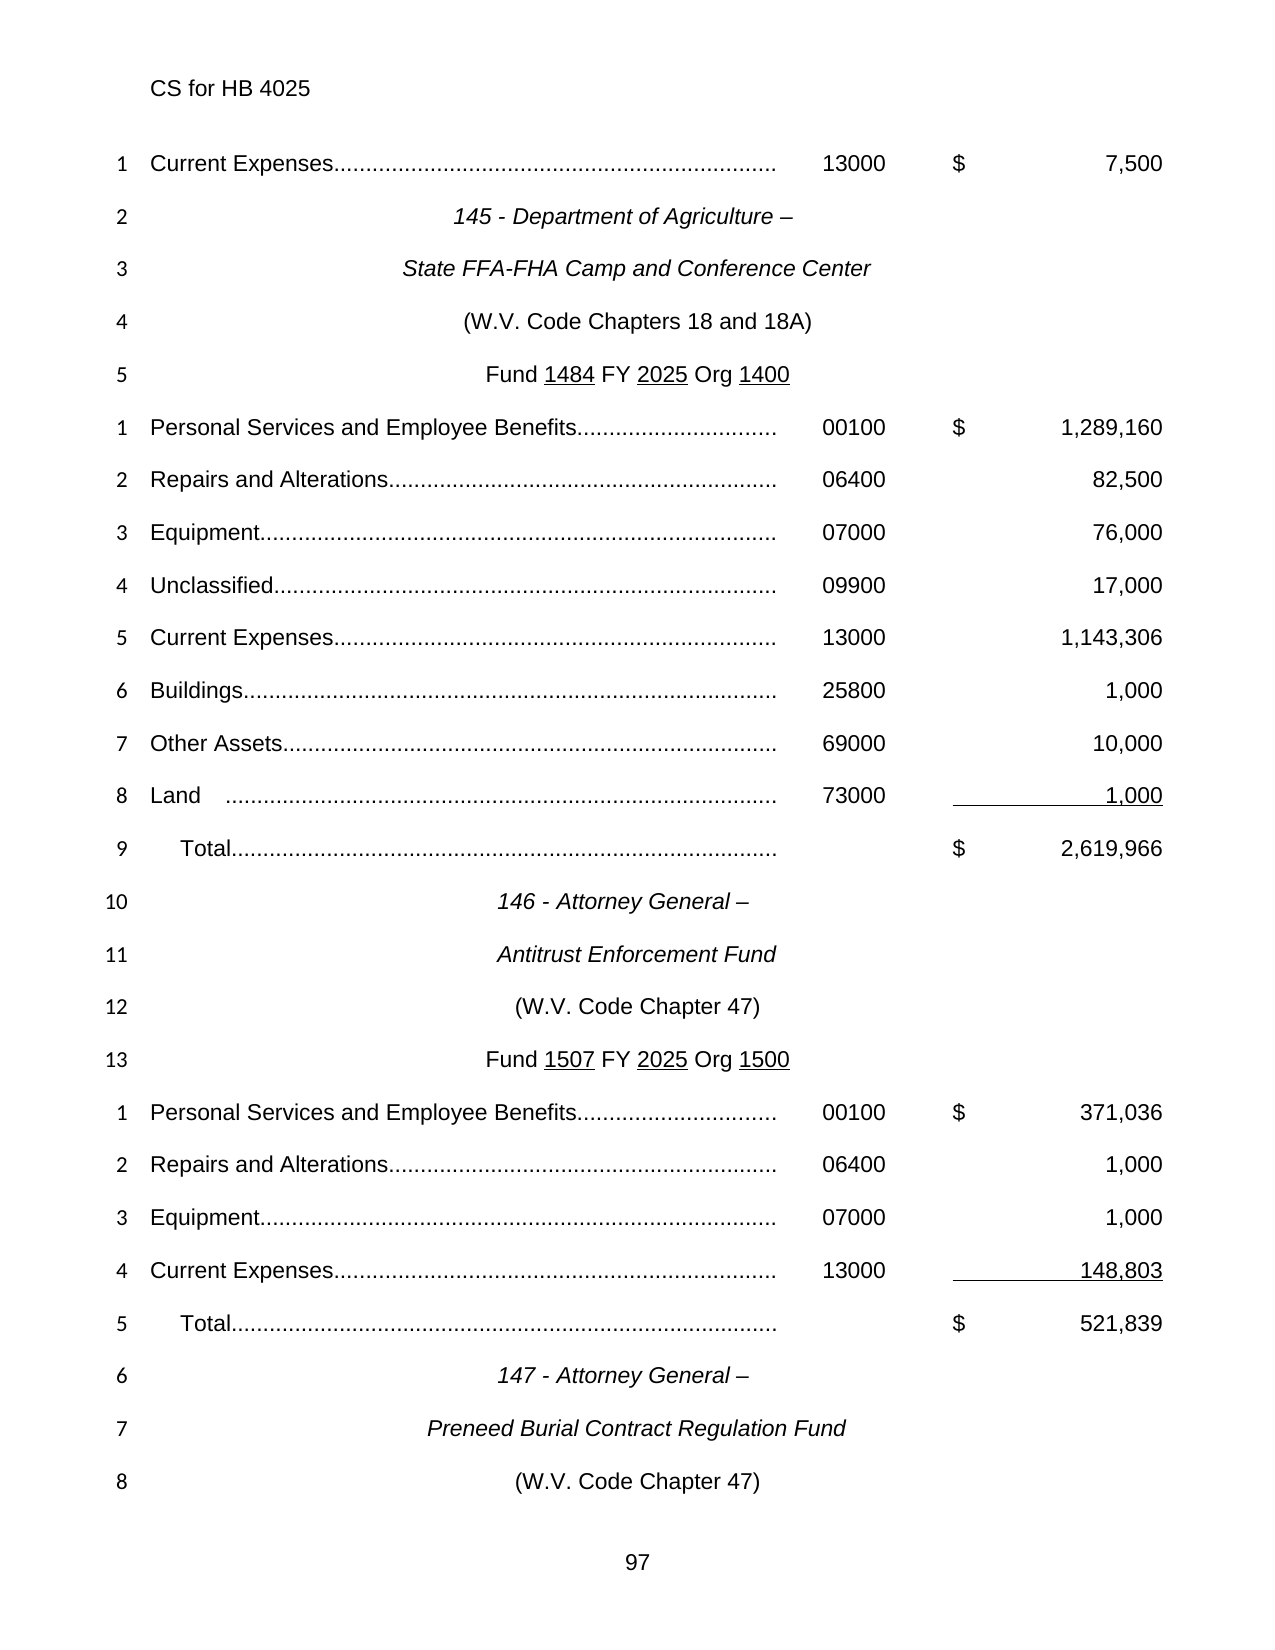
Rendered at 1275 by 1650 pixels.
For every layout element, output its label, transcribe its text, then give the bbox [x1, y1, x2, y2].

list Attorney General – [150, 888, 1125, 914]
text Current Expenses 13000 148,803 [150, 1257, 1125, 1283]
text Repairs and Alterations 06400 1,000 [150, 1151, 1125, 1178]
text Equipment 07000 1,000 [150, 1204, 1125, 1231]
text Preneed Burial Contract Regulation Fund [150, 1415, 1125, 1441]
list Department of Agriculture – [150, 203, 1125, 229]
text Other Assets 69000 10,000 [150, 730, 1125, 756]
text (W.V. Code Chapters 18 and 18A) [150, 308, 1125, 334]
text Current Expenses 13000 1,143,306 [150, 624, 1125, 651]
text Personal Services and Employee Benefits 00100 $ 1,289,160 [150, 413, 1125, 440]
text Fund 1507 FY 2025 Org 1500 [150, 1046, 1125, 1072]
text Total $ 2,619,966 [150, 835, 1125, 862]
text State FFA-FHA Camp and Conference Center [150, 255, 1125, 282]
text Unclassified 09900 17,000 [150, 572, 1125, 598]
text Equipment 07000 76,000 [150, 519, 1125, 545]
text Current Expenses 13000 $ 7,500 [150, 150, 1125, 176]
text Antitrust Enforcement Fund [150, 941, 1125, 967]
text Repairs and Alterations 06400 82,500 [150, 466, 1125, 493]
text Personal Services and Employee Benefits 00100 $ 371,036 [150, 1099, 1125, 1125]
text Total $ 521,839 [150, 1309, 1125, 1336]
text Land 73000 1,000 [150, 782, 1125, 809]
list Attorney General – [150, 1362, 1125, 1389]
text (W.V. Code Chapter 47) [150, 1468, 1125, 1494]
text Fund 1484 FY 2025 Org 1400 [150, 361, 1125, 387]
text (W.V. Code Chapter 47) [150, 993, 1125, 1020]
text Buildings 25800 1,000 [150, 677, 1125, 703]
